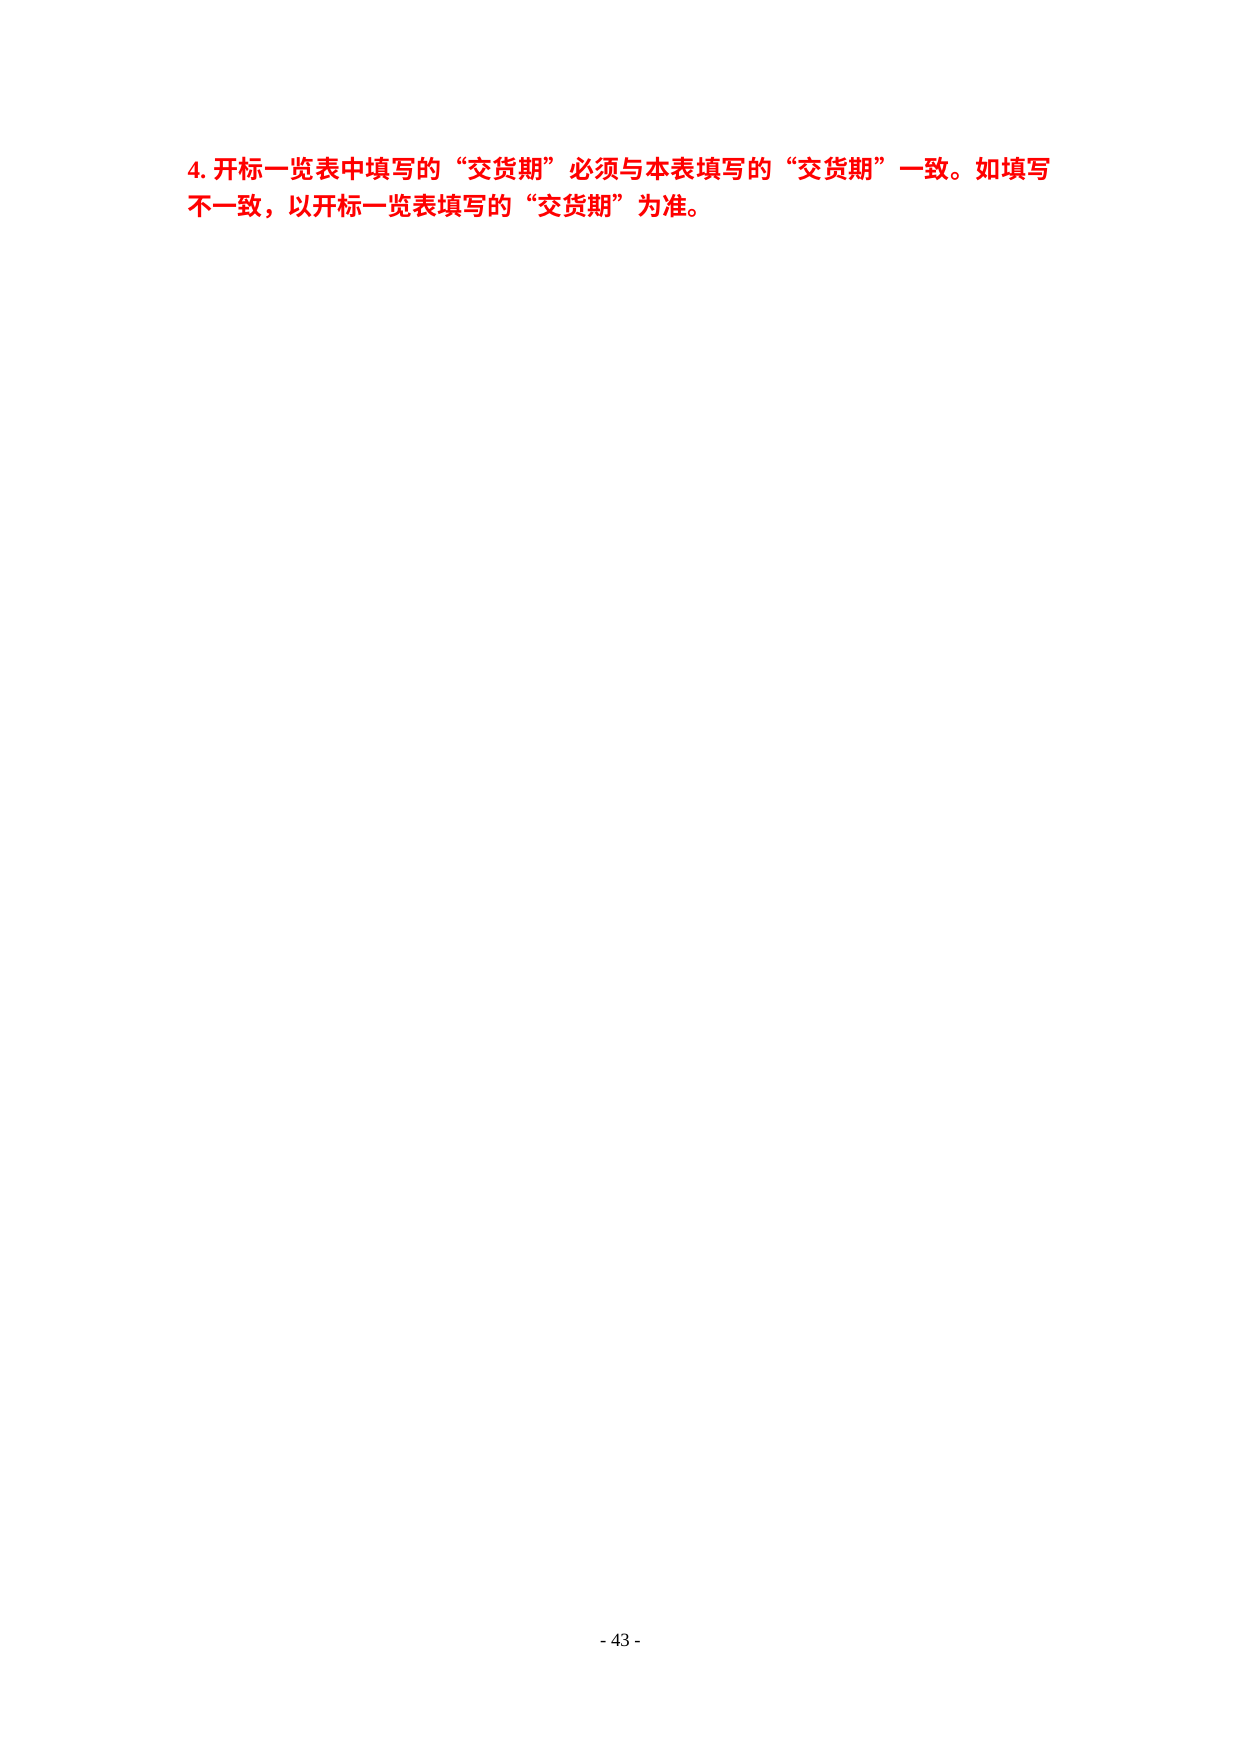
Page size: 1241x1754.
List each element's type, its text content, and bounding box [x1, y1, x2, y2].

text 4. 开标一览表中填写的“交货期”必须与本表填写的“交货期”一致。如填写不一致，以开标一览表填写的“交货期”为准。 [187, 150, 1053, 222]
